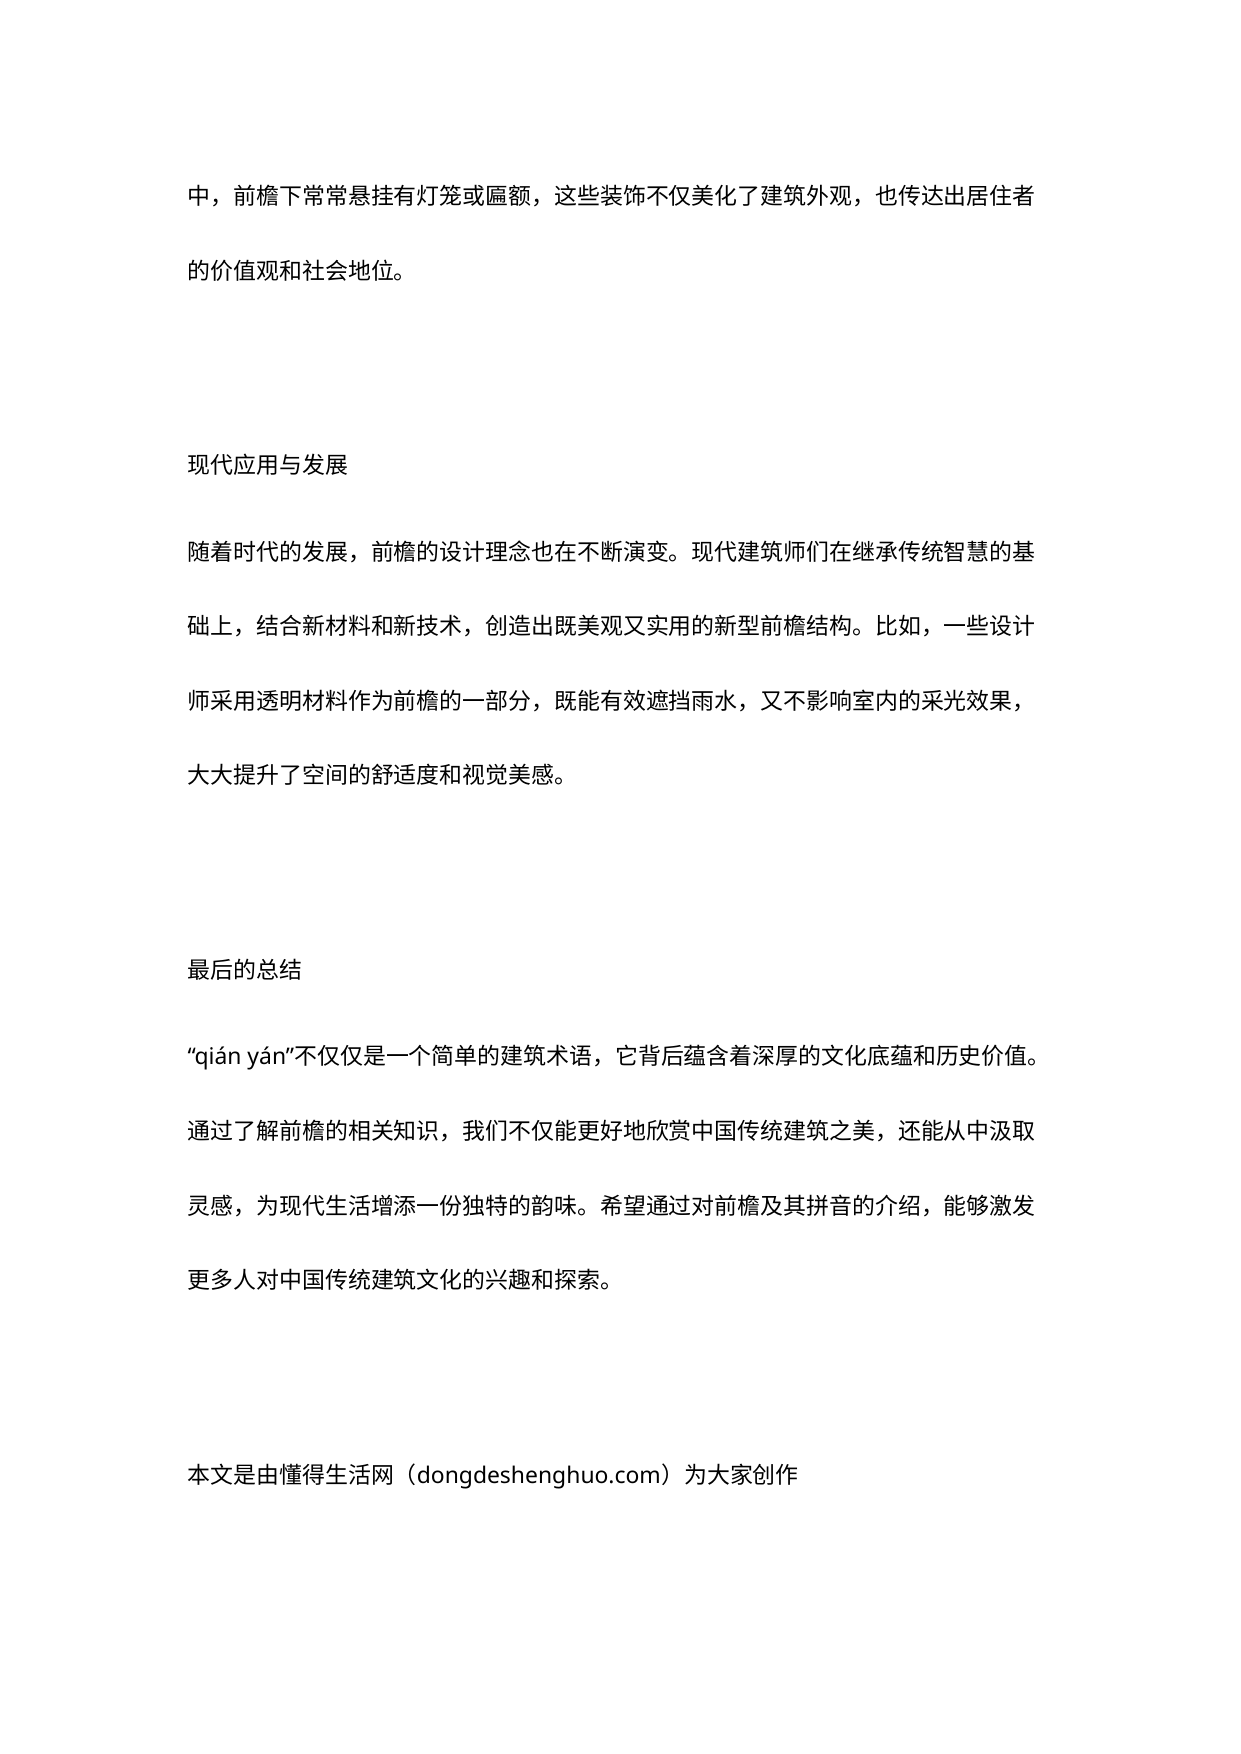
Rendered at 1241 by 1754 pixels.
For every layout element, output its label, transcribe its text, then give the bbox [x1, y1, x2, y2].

text “qián yán”不仅仅是一个简单的建筑术语，它背后蕴含着深厚的文化底蕴和历史价值。通过了解前檐的相关知识，我们不仅能更好地欣赏中国传统建筑之美，还能从中汲取灵感，为现代生活增添一份独特的韵味。希望通过对前檐及其拼音的介绍，能够激发更多人对中国传统建筑文化的兴趣和探索。 [187, 1022, 1053, 1311]
text 本文是由懂得生活网（dongdeshenghuo.com）为大家创作 [187, 1441, 1053, 1506]
text 最后的总结 [187, 936, 1053, 1001]
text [187, 162, 1053, 302]
text 随着时代的发展，前檐的设计理念也在不断演变。现代建筑师们在继承传统智慧的基础上，结合新材料和新技术，创造出既美观又实用的新型前檐结构。比如，一些设计师采用透明材料作为前檐的一部分，既能有效遮挡雨水，又不影响室内的采光效果，大大提升了空间的舒适度和视觉美感。 [187, 517, 1053, 807]
text 现代应用与发展 [187, 431, 1053, 496]
